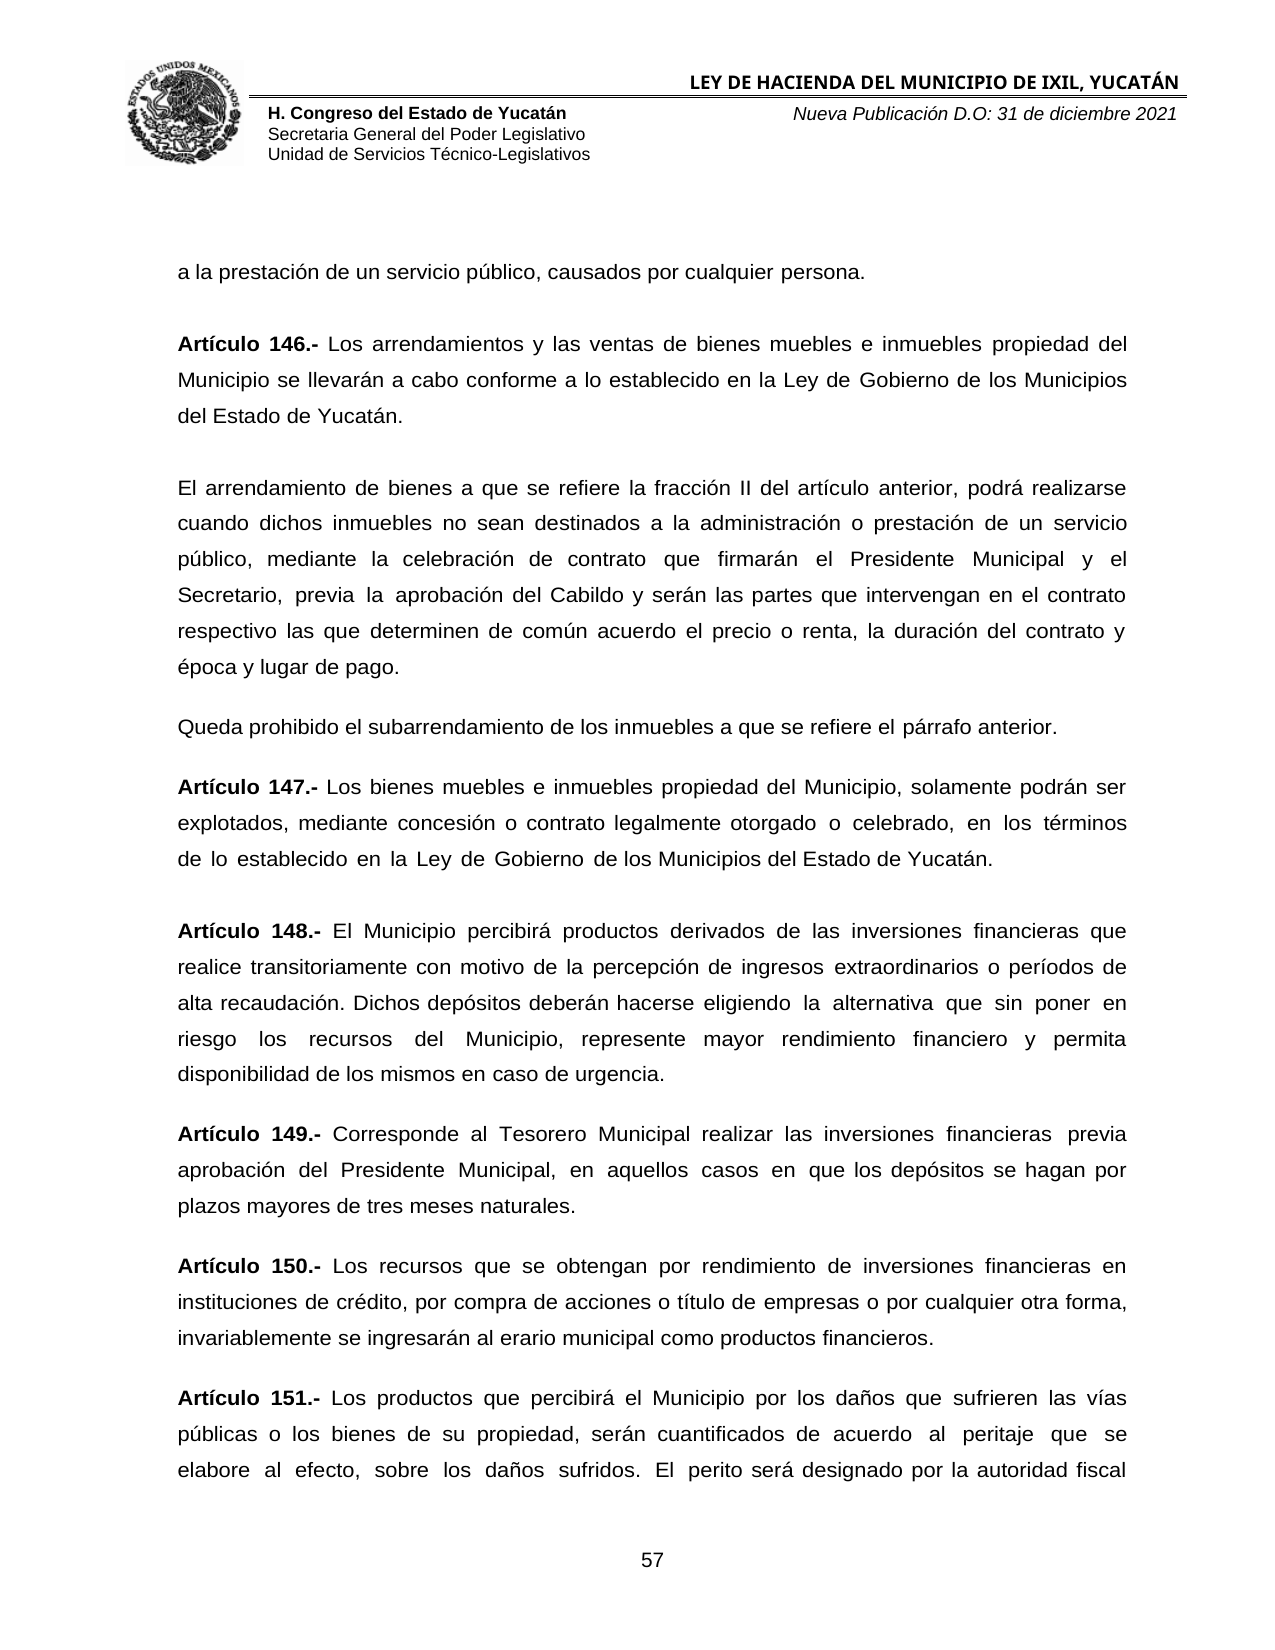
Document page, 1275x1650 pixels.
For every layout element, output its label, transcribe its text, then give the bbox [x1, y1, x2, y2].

text Artículo 148.- El Municipio percibirá productos derivados de las inversiones financieras que realice transitoriamente con motivo de la percepción de ingresos extraordinarios o períodos de alta recaudación. Dichos depósitos deberán hacerse eligiendo la alternativa que sin poner en riesgo los recursos del Municipio, represente mayor rendimiento financiero y permita disponibilidad de los mismos en caso de urgencia. [177, 918, 1127, 1086]
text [177, 260, 1127, 284]
text Artículo 149.- Corresponde al Tesorero Municipal realizar las inversiones financieras previa aprobación del Presidente Municipal, en aquellos casos en que los depósitos se hagan por plazos mayores de tres meses naturales. [177, 1122, 1127, 1218]
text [177, 1386, 1127, 1482]
text Artículo 146.- Los arrendamientos y las ventas de bienes muebles e inmuebles propiedad del Municipio se llevarán a cabo conforme a lo establecido en la Ley de Gobierno de los Municipios del Estado de Yucatán. [177, 332, 1127, 427]
text Artículo 150.- Los recursos que se obtengan por rendimiento de inversiones financieras en instituciones de crédito, por compra de acciones o título de empresas o por cualquier otra forma, invariablemente se ingresarán al erario municipal como productos financieros. [177, 1254, 1127, 1350]
text Queda prohibido el subarrendamiento de los inmuebles a que se refiere el párrafo anterior. [177, 715, 1127, 739]
text Artículo 147.- Los bienes muebles e inmuebles propiedad del Municipio, solamente podrán ser explotados, mediante concesión o contrato legalmente otorgado o celebrado, en los términos de lo establecido en la Ley de Gobierno de los Municipios del Estado de Yucatán. [177, 775, 1127, 871]
text El arrendamiento de bienes a que se refiere la fracción II del artículo anterior, podrá realizarse cuando dichos inmuebles no sean destinados a la administración o prestación de un servicio público, mediante la celebración de contrato que firmarán el Presidente Municipal y el Secretario, previa la aprobación del Cabildo y serán las partes que intervengan en el contrato respectivo las que determinen de común acuerdo el precio o renta, la duración del contrato y época y lugar de pago. [177, 475, 1127, 679]
